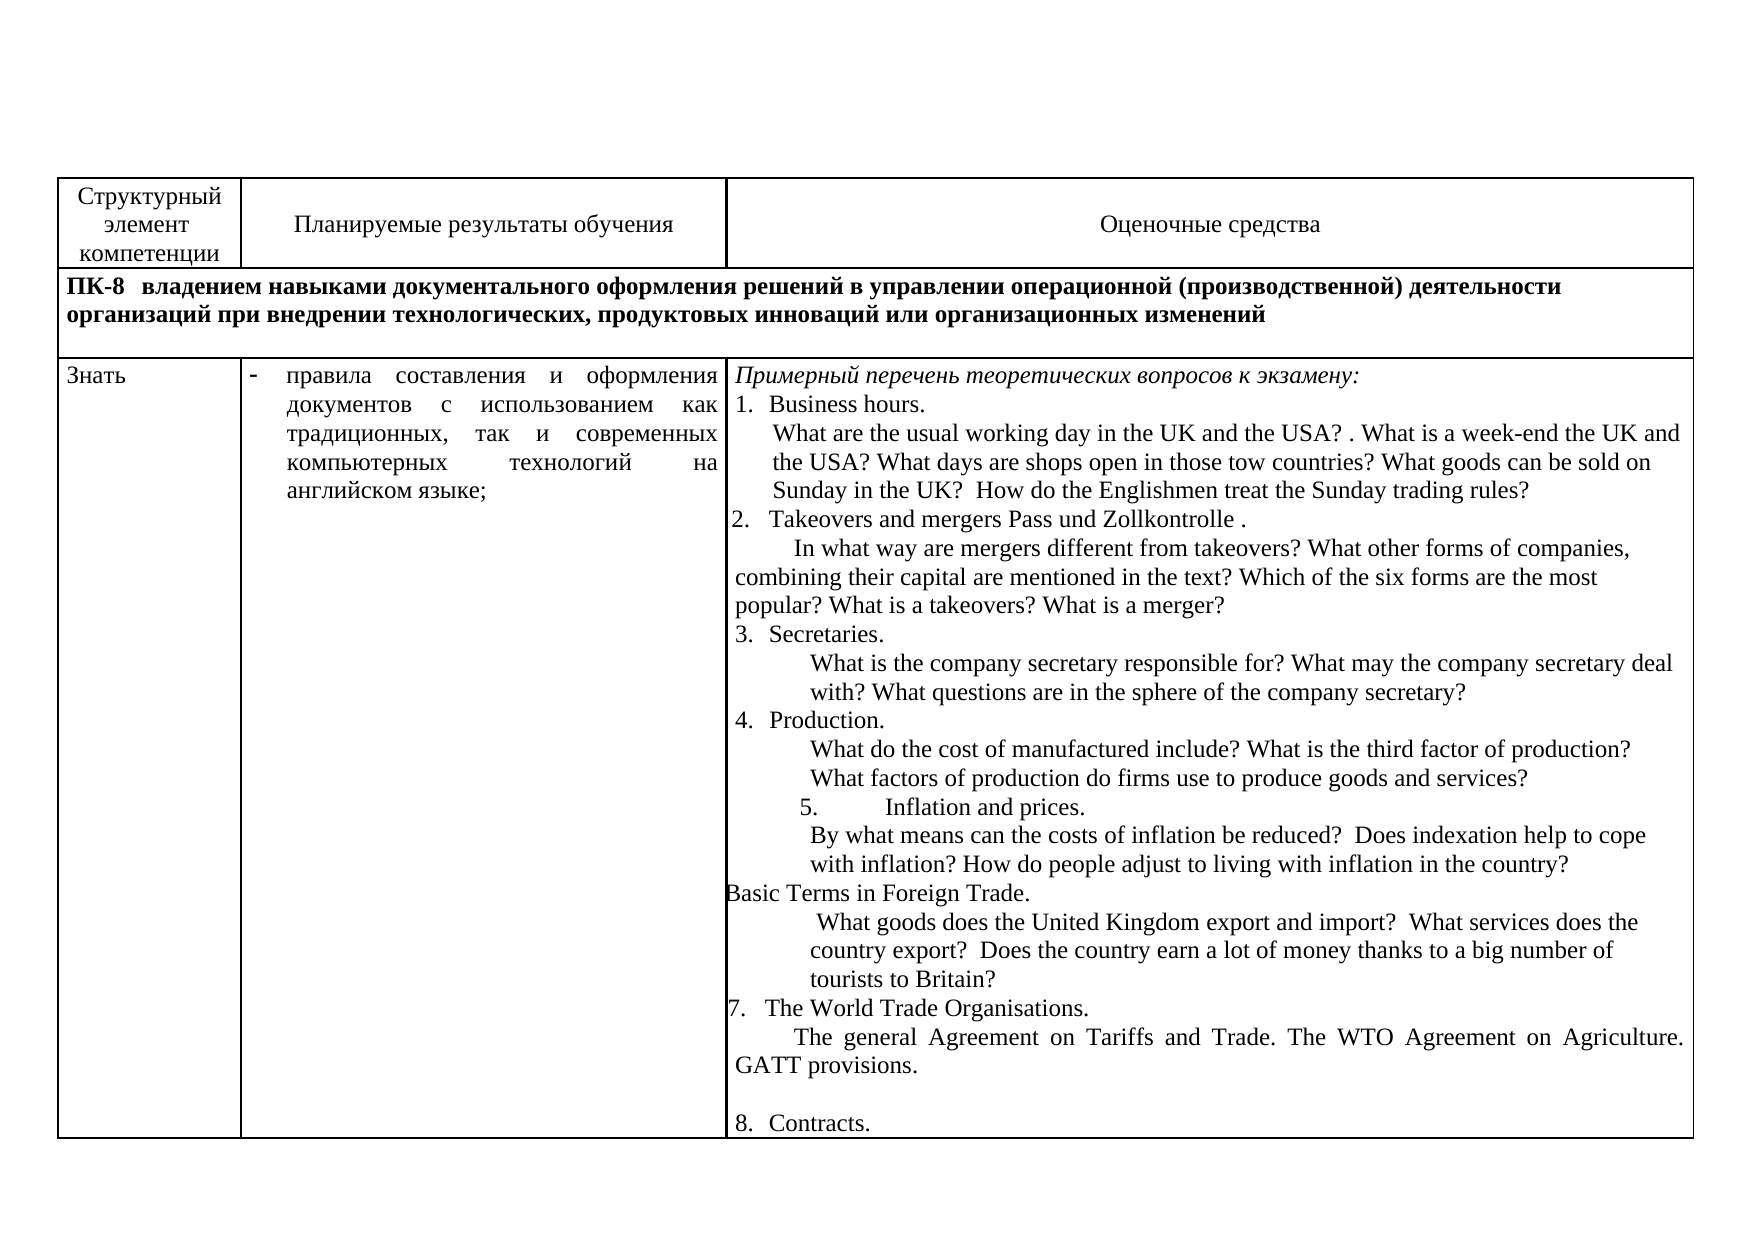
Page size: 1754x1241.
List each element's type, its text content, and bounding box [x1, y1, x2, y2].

table_cell ПК-8 владением навыками документального оформления решений в управлении операционной (производственной) деятельности организаций при внедрении технологических, продуктовых инноваций или организационных изменений [59, 269, 1693, 357]
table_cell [242, 359, 725, 1137]
table_cell Знать [59, 359, 240, 1137]
table_header Планируемые результаты обучения [242, 179, 725, 267]
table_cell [728, 359, 1693, 1137]
table_header Оценочные средства [728, 179, 1693, 267]
table_header Структурный элемент компетенции [59, 179, 240, 267]
